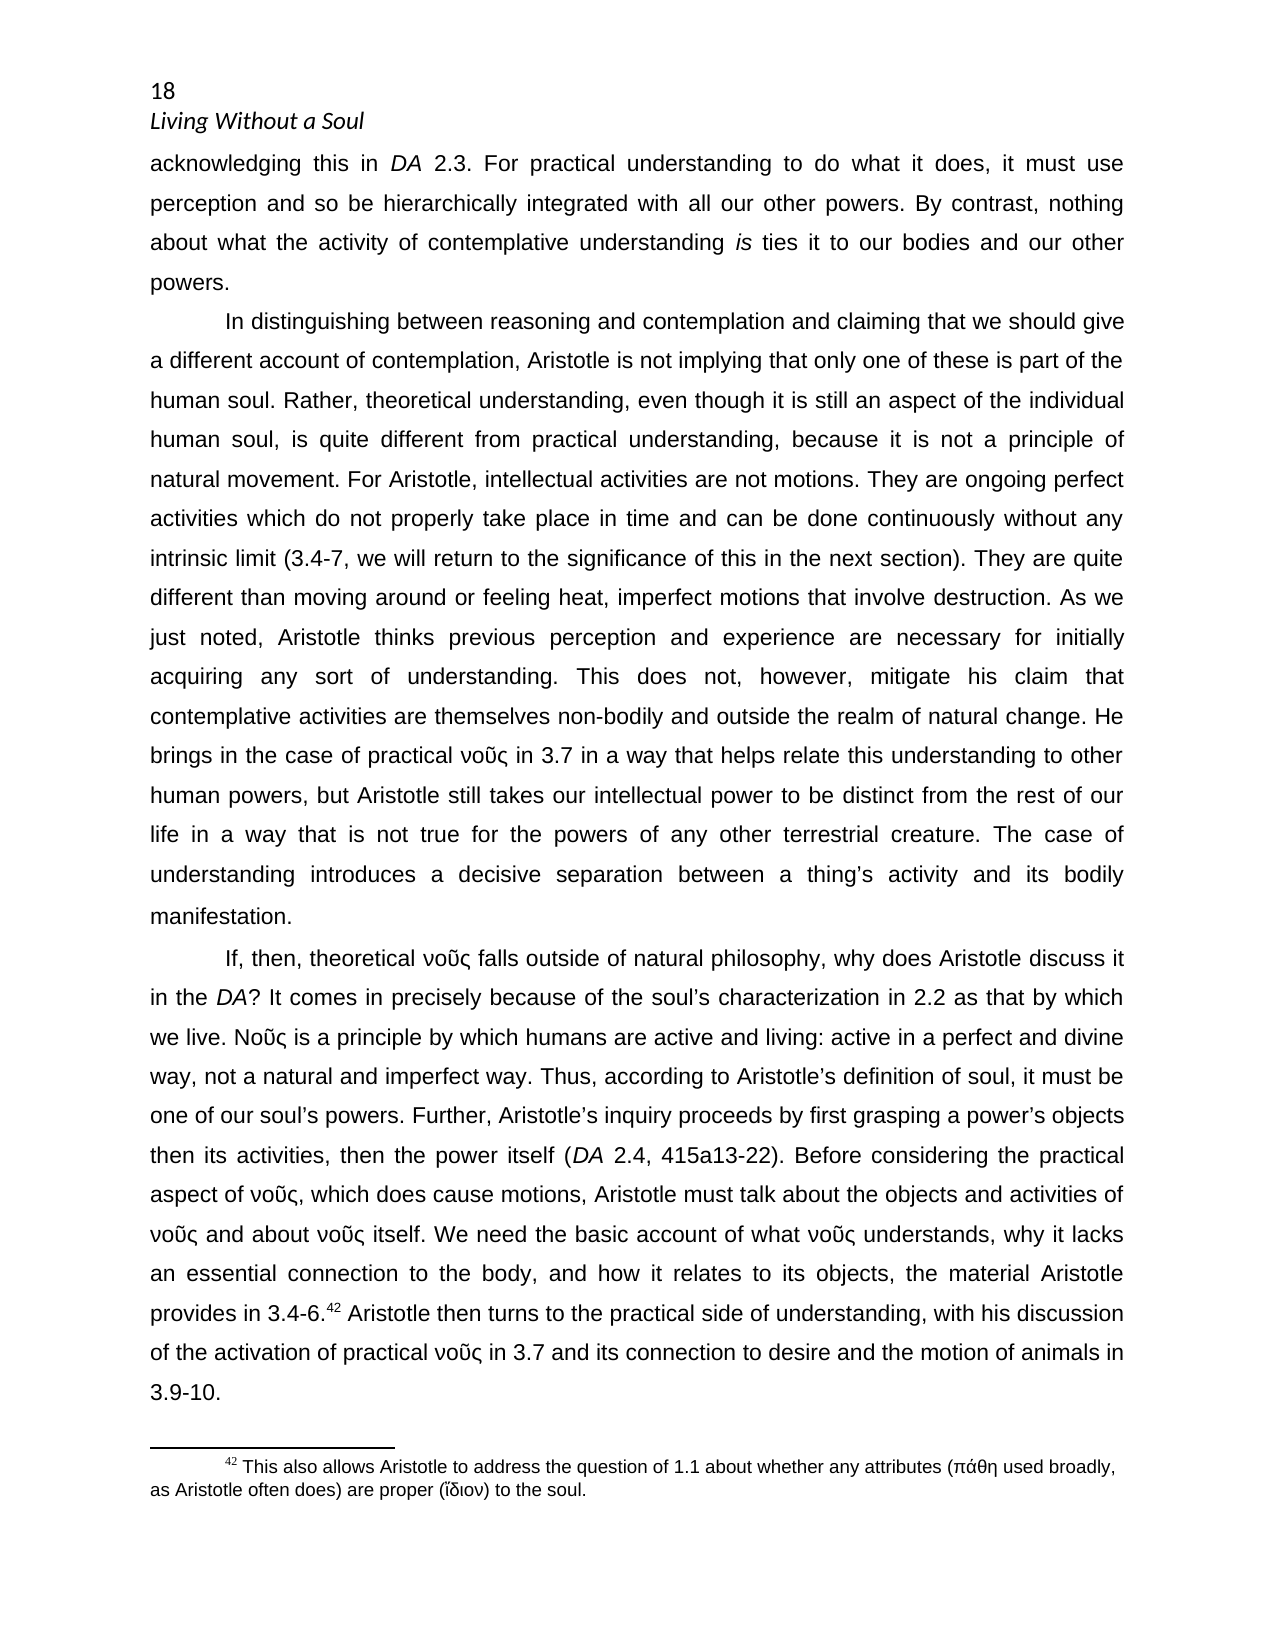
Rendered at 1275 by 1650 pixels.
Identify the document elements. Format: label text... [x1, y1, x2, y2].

text If, then, theoretical νοῦς falls outside of natural philosophy, why does Aristotle discuss it in the DA? It comes in precisely because of the soul’s characterization in 2.2 as that by which we live. Nοῦς is a principle by which humans are active and living: active in a perfect and divine way, not a natural and imperfect way. Thus, according to Aristotle’s definition of soul, it must be one of our soul’s powers. Further, Aristotle’s inquiry proceeds by first grasping a power’s objects then its activities, then the power itself (DA 2.4, 415a13-22). Before considering the practical aspect of νοῦς, which does cause motions, Aristotle must talk about the objects and activities of νοῦς and about νοῦς itself. We need the basic account of what νοῦς understands, why it lacks an essential connection to the body, and how it relates to its objects, the material Aristotle provides in 3.4-6. Aristotle then turns to the practical side of understanding, with his discussion of the activation of practical νοῦς in 3.7 and its connection to desire and the motion of animals in 3.9-10. [150, 944, 1125, 1405]
text In distinguishing between reasoning and contemplation and claiming that we should give a different account of contemplation, Aristotle is not implying that only one of these is part of the human soul. Rather, theoretical understanding, even though it is still an aspect of the individual human soul, is quite different from practical understanding, because it is not a principle of natural movement. For Aristotle, intellectual activities are not motions. They are ongoing perfect activities which do not properly take place in time and can be done continuously without any intrinsic limit (3.4-7, we will return to the significance of this in the next section). They are quite different than moving around or feeling heat, imperfect motions that involve destruction. As we just noted, Aristotle thinks previous perception and experience are necessary for initially acquiring any sort of understanding. This does not, however, mitigate his claim that contemplative activities are themselves non-bodily and outside the realm of natural change. He brings in the case of practical νοῦς in 3.7 in a way that helps relate this understanding to other human powers, but Aristotle still takes our intellectual power to be distinct from the rest of our life in a way that is not true for the powers of any other terrestrial creature. The case of understanding introduces a decisive separation between a thing’s activity and its bodily manifestation. [150, 308, 1125, 930]
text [150, 150, 1125, 295]
